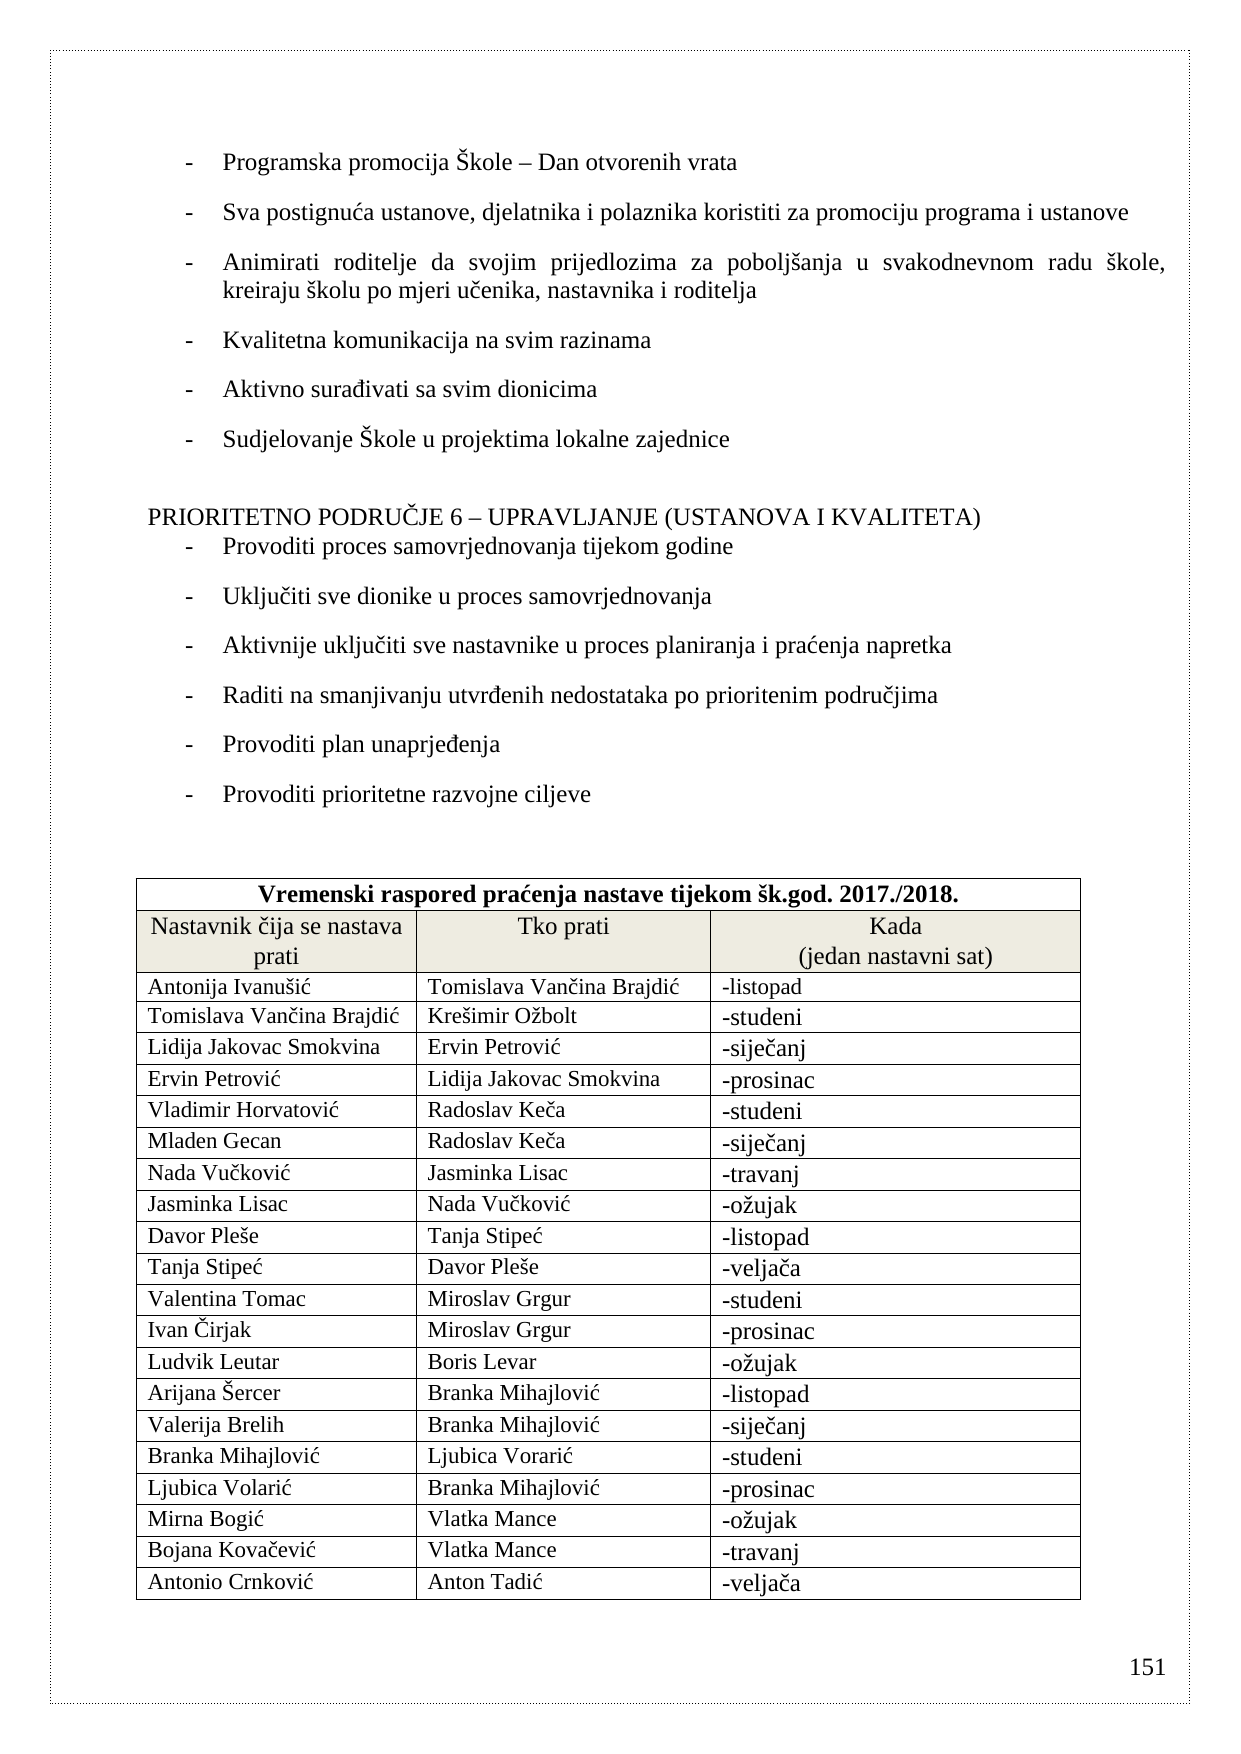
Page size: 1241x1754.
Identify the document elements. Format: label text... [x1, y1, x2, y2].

list Kvalitetna komunikacija na svim razinama [185, 325, 1167, 354]
list Provoditi plan unaprjeđenja [185, 729, 1167, 758]
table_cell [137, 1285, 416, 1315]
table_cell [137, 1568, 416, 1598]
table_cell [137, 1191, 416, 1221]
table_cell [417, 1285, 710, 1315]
text PRIORITETNO PODRUČJE 6 – UPRAVLJANJE (USTANOVA I KVALITETA) [147, 502, 1167, 531]
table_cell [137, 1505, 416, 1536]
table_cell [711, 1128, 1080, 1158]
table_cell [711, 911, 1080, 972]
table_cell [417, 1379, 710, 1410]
list Uključiti sve dionike u proces samovrjednovanja [185, 581, 1167, 609]
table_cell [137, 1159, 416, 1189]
list Animirati roditelje da svojim prijedlozima za poboljšanja u svakodnevnom radu škole, kreiraju školu po mjeri učenika, nastavnika i roditelja [185, 247, 1167, 304]
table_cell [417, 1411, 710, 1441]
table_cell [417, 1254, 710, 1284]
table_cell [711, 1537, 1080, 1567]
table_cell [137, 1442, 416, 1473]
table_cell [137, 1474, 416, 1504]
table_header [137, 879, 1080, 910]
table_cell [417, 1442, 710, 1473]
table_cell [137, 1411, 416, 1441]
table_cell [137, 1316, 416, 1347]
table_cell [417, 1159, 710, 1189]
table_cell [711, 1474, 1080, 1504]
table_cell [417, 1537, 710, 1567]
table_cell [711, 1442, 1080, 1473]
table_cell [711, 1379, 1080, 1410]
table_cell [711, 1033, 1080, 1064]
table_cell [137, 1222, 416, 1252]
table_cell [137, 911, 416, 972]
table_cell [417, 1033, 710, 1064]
list Sva postignuća ustanove, djelatnika i polaznika koristiti za promociju programa i ustanove [185, 197, 1167, 226]
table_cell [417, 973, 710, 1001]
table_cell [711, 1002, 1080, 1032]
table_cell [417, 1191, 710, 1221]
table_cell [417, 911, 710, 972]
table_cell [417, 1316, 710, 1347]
list Provoditi prioritetne razvojne ciljeve [185, 779, 1167, 808]
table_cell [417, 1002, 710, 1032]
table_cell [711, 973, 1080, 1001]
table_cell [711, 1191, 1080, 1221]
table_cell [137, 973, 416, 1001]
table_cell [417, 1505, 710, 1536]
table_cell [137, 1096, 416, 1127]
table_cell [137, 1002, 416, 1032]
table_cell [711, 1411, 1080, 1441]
list Aktivnije uključiti sve nastavnike u proces planiranja i praćenja napretka [185, 630, 1167, 659]
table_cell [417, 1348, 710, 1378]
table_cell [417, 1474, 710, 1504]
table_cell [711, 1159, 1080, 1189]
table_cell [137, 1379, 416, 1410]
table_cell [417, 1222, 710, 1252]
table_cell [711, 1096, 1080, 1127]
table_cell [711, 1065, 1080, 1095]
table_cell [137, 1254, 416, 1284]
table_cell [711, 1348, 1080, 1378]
list Raditi na smanjivanju utvrđenih nedostataka po prioritenim područjima [185, 680, 1167, 709]
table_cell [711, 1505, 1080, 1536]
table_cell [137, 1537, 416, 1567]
list Aktivno surađivati sa svim dionicima [185, 374, 1167, 403]
list Programska promocija Škole – Dan otvorenih vrata [185, 147, 1167, 176]
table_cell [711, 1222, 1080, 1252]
list Provoditi proces samovrjednovanja tijekom godine [185, 531, 1167, 560]
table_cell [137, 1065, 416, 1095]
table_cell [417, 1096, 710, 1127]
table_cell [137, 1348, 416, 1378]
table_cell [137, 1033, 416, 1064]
list Sudjelovanje Škole u projektima lokalne zajednice [185, 424, 1167, 453]
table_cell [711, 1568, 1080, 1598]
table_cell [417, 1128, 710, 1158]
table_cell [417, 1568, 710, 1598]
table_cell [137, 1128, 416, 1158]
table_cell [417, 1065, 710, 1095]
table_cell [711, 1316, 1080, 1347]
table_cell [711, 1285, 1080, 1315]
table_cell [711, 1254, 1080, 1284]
